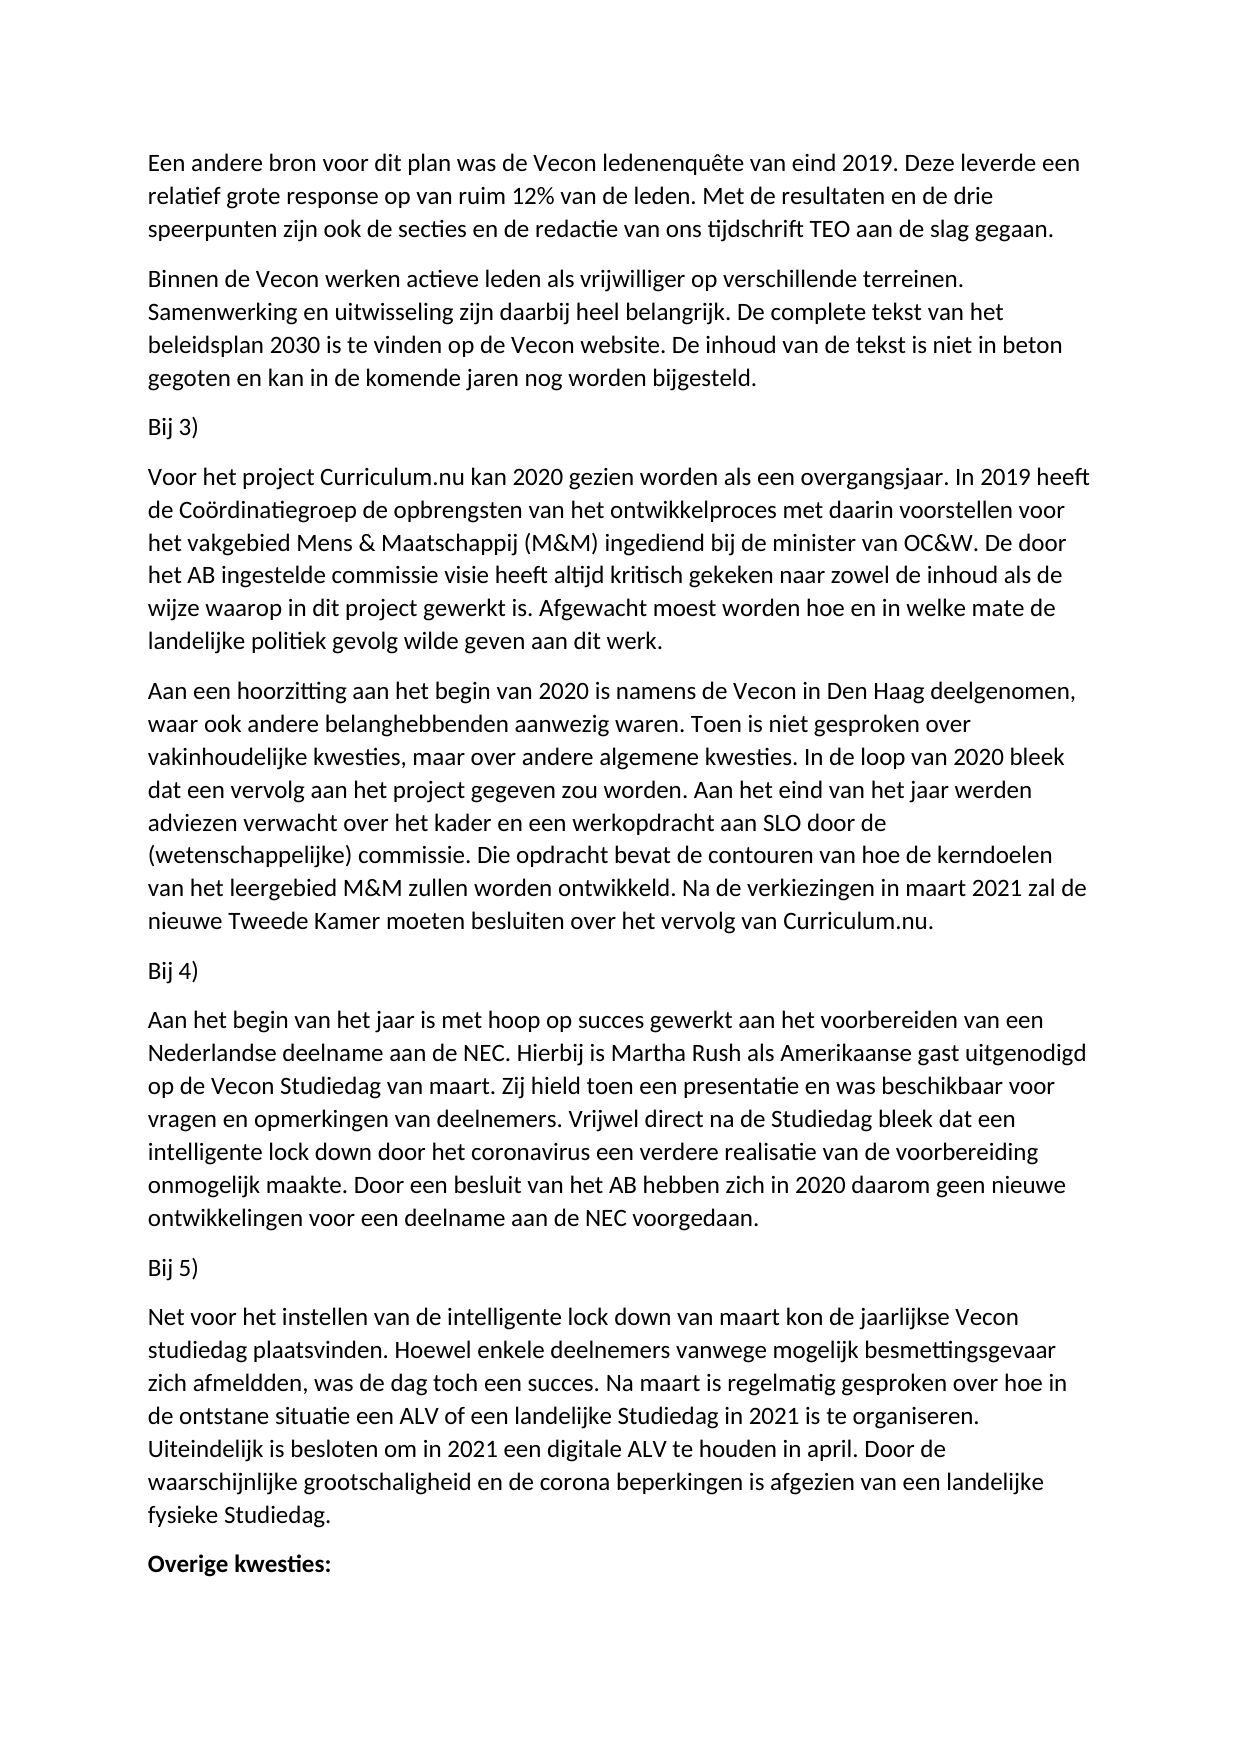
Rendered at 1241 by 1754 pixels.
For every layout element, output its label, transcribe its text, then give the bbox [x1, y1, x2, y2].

text Bij 4) [148, 955, 1093, 986]
text Een andere bron voor dit plan was de Vecon ledenenquête van eind 2019. Deze leverde een relatief grote response op van ruim 12% van de leden. Met de resultaten en de drie speerpunten zijn ook de secties en de redactie van ons tijdschrift TEO aan de slag gegaan. [148, 148, 1093, 244]
text Aan het begin van het jaar is met hoop op succes gewerkt aan het voorbereiden van een Nederlandse deelname aan de NEC. Hierbij is Martha Rush als Amerikaanse gast uitgenodigd op de Vecon Studiedag van maart. Zij hield toen een presentatie en was beschikbaar voor vragen en opmerkingen van deelnemers. Vrijwel direct na de Studiedag bleek dat een intelligente lock down door het coronavirus een verdere realisatie van de voorbereiding onmogelijk maakte. Door een besluit van het AB hebben zich in 2020 daarom geen nieuwe ontwikkelingen voor een deelname aan de NEC voorgedaan. [148, 1005, 1093, 1233]
text Bij 5) [148, 1252, 1093, 1282]
text Voor het project Curriculum.nu kan 2020 gezien worden als een overgangsjaar. In 2019 heeft de Coördinatiegroep de opbrengsten van het ontwikkelproces met daarin voorstellen voor het vakgebied Mens & Maatschappij (M&M) ingediend bij de minister van OC&W. De door het AB ingestelde commissie visie heeft altijd kritisch gekeken naar zowel de inhoud als de wijze waarop in dit project gewerkt is. Afgewacht moest worden hoe en in welke mate de landelijke politiek gevolg wilde geven aan dit werk. [148, 461, 1093, 656]
text Aan een hoorzitting aan het begin van 2020 is namens de Vecon in Den Haag deelgenomen, waar ook andere belanghebbenden aanwezig waren. Toen is niet gesproken over vakinhoudelijke kwesties, maar over andere algemene kwesties. In de loop van 2020 bleek dat een vervolg aan het project gegeven zou worden. Aan het eind van het jaar werden adviezen verwacht over het kader en een werkopdracht aan SLO door de (wetenschappelijke) commissie. Die opdracht bevat de contouren van hoe de kerndoelen van het leergebied M&M zullen worden ontwikkeld. Na de verkiezingen in maart 2021 zal de nieuwe Tweede Kamer moeten besluiten over het vervolg van Curriculum.nu. [148, 675, 1093, 936]
text Bij 3) [148, 411, 1093, 442]
text Binnen de Vecon werken actieve leden als vrijwilliger op verschillende terreinen. Samenwerking en uitwisseling zijn daarbij heel belangrijk. De complete tekst van het beleidsplan 2030 is te vinden op de Vecon website. De inhoud van de tekst is niet in beton gegoten en kan in de komende jaren nog worden bijgesteld. [148, 263, 1093, 392]
text Net voor het instellen van de intelligente lock down van maart kon de jaarlijkse Vecon studiedag plaatsvinden. Hoewel enkele deelnemers vanwege mogelijk besmettingsgevaar zich afmeldden, was de dag toch een succes. Na maart is regelmatig gesproken over hoe in de ontstane situatie een ALV of een landelijke Studiedag in 2021 is te organiseren. Uiteindelijk is besloten om in 2021 een digitale ALV te houden in april. Door de waarschijnlijke grootschaligheid en de corona beperkingen is afgezien van een landelijke fysieke Studiedag. [148, 1301, 1093, 1529]
text Overige kwesties: [148, 1548, 1093, 1579]
